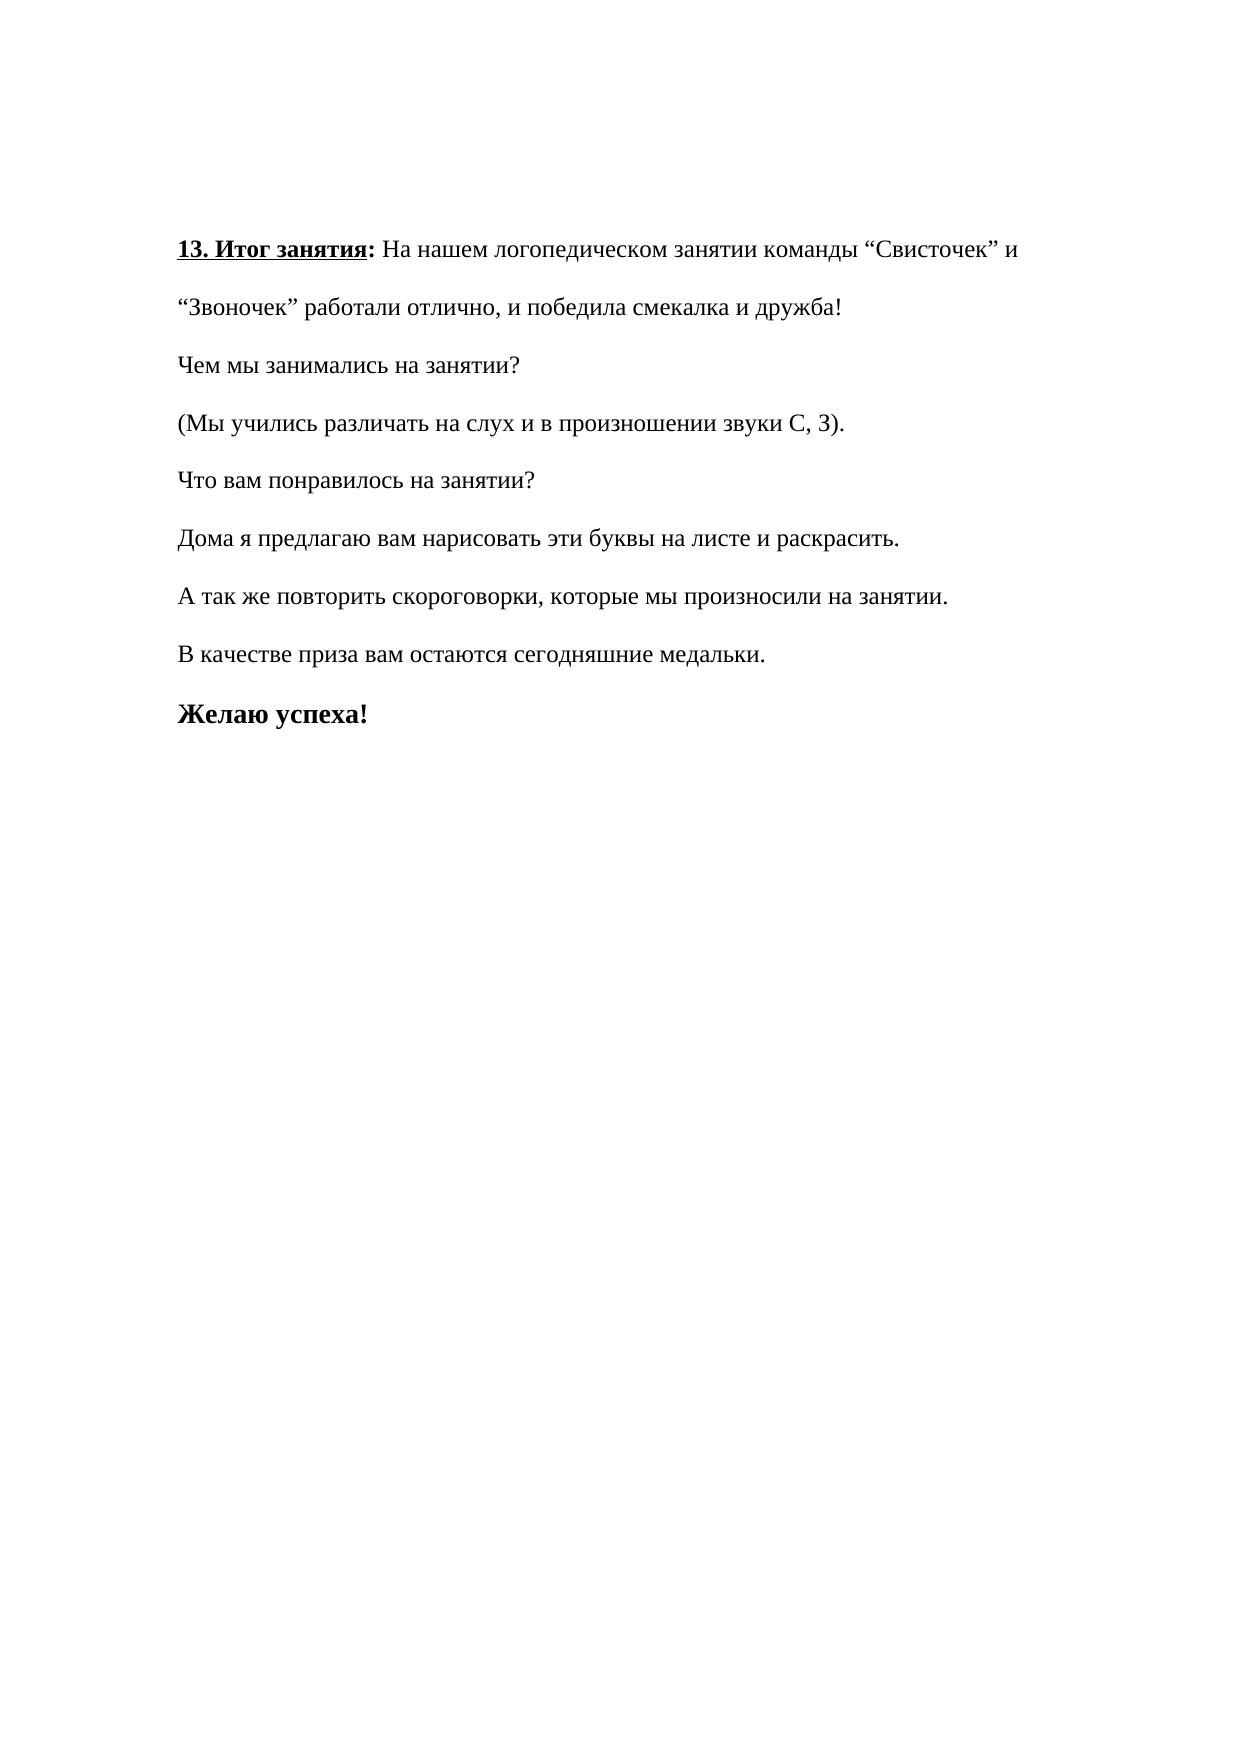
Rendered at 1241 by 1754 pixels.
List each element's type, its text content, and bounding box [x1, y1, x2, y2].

text “Звоночек” работали отлично, и победила смекалка и дружба! [177, 292, 1152, 321]
text В качестве приза вам остаются сегодняшние медальки. [177, 639, 1152, 668]
text 13. Итог занятия: На нашем логопедическом занятии команды “Свисточек” и [177, 234, 1152, 263]
text Желаю успеха! [177, 697, 1152, 730]
text Дома я предлагаю вам нарисовать эти буквы на листе и раскрасить. [177, 523, 1152, 552]
text Что вам понравилось на занятии? [177, 466, 1152, 494]
text Чем мы занимались на занятии? [177, 350, 1152, 378]
text А так же повторить скороговорки, которые мы произносили на занятии. [177, 581, 1152, 610]
text (Мы учились различать на слух и в произношении звуки С, З). [177, 408, 1152, 436]
